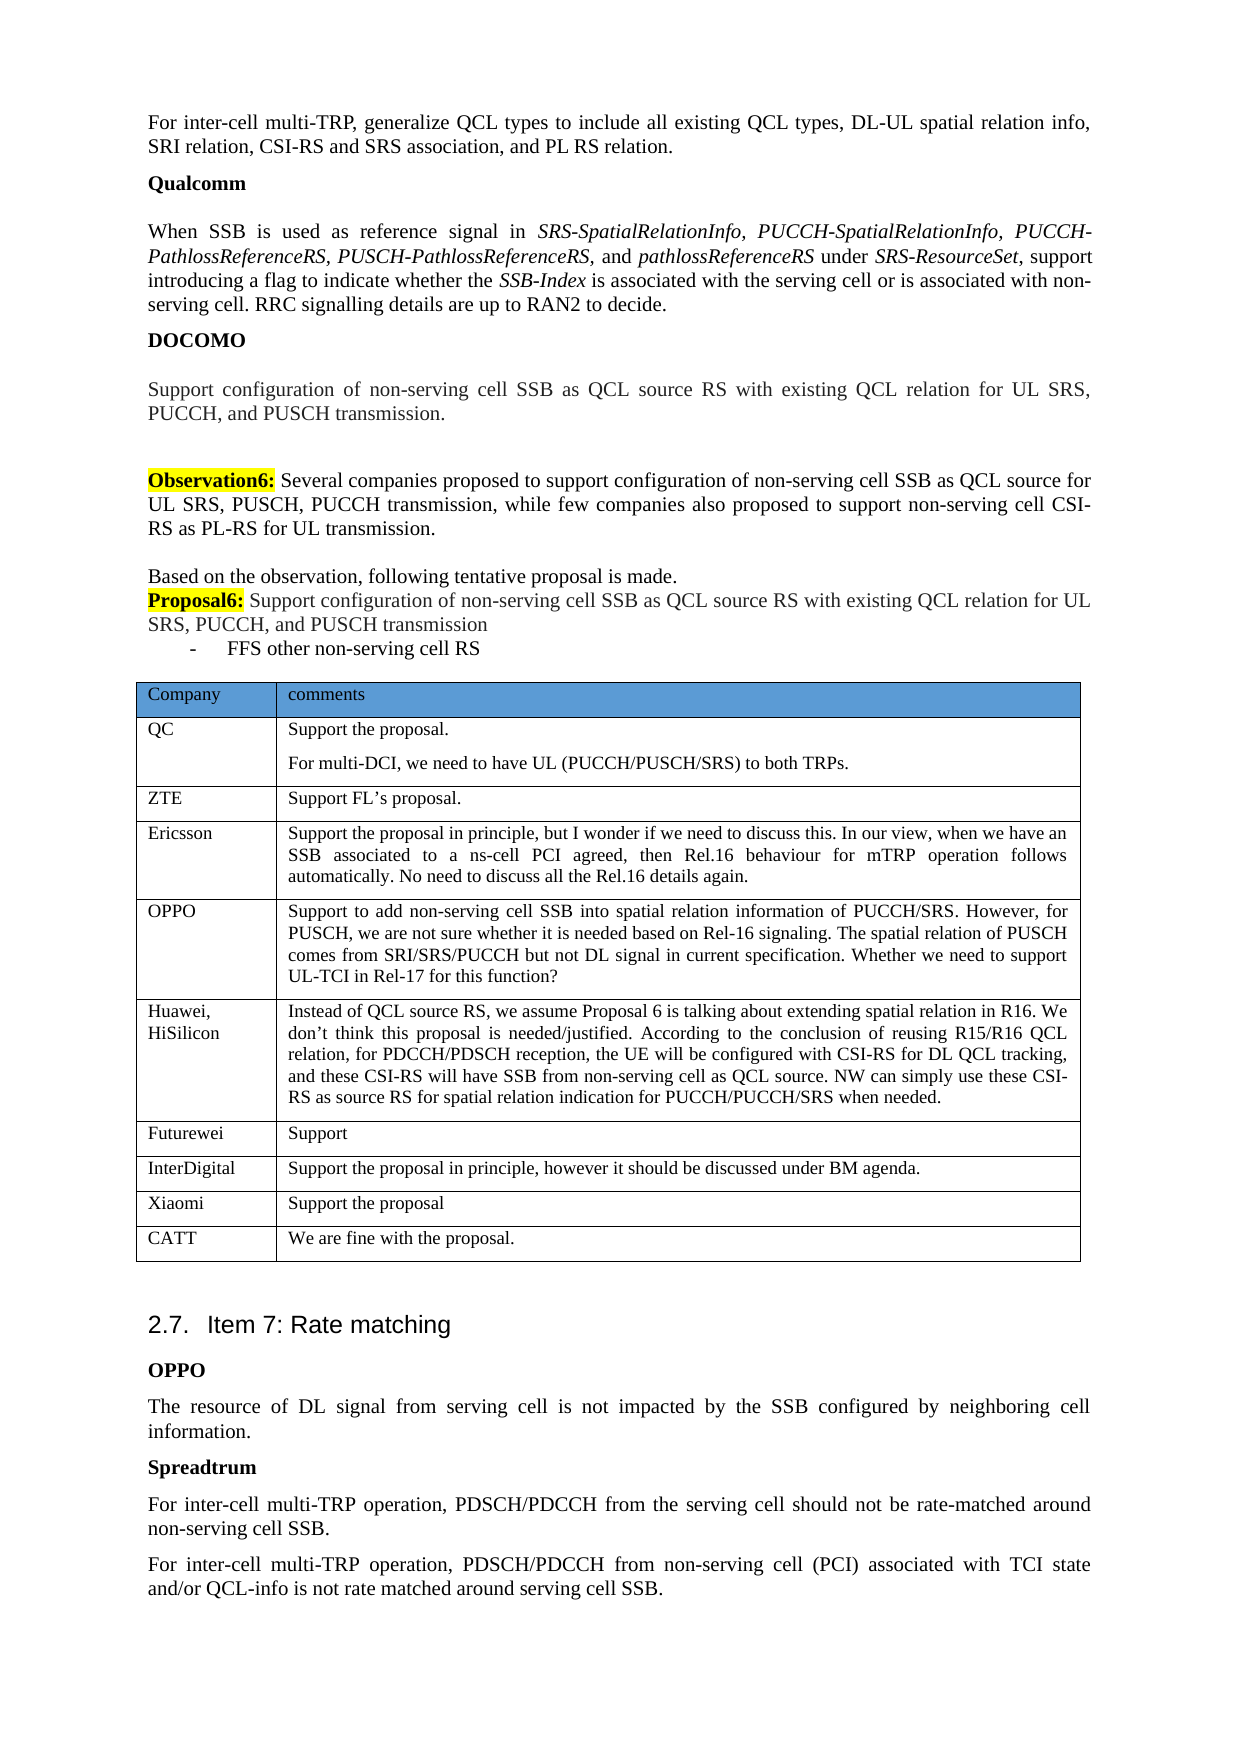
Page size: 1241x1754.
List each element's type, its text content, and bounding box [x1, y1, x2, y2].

table_cell Support FL’s proposal. [277, 787, 1080, 821]
text Proposal6: Support configuration of non-serving cell SSB as QCL source RS with existing QCL relation for UL SRS, PUCCH, and PUSCH transmission [148, 588, 1092, 636]
table_cell Support the proposal in principle, but I wonder if we need to discuss this. In our view, when we have an SSB associated to a ns-cell PCI agreed, then Rel.16 behaviour for mTRP operation follows automatically. No need to discuss all the Rel.16 details again. [277, 822, 1080, 899]
table_cell We are fine with the proposal. [277, 1227, 1080, 1261]
table_cell Huawei, HiSilicon [137, 1000, 276, 1121]
text Qualcomm [148, 171, 1092, 195]
title Item 7: Rate matching [148, 1310, 1092, 1339]
text For inter-cell multi-TRP operation, PDSCH/PDCCH from the serving cell should not be rate-matched around non-serving cell SSB. [148, 1492, 1092, 1540]
text Based on the observation, following tentative proposal is made. [148, 564, 1092, 588]
text The resource of DL signal from serving cell is not impacted by the SSB configured by neighboring cell information. [148, 1394, 1092, 1443]
table_cell Instead of QCL source RS, we assume Proposal 6 is talking about extending spatial relation in R16. We don’t think this proposal is needed/justified. According to the conclusion of reusing R15/R16 QCL relation, for PDCCH/PDSCH reception, the UE will be configured with CSI-RS for DL QCL tracking, and these CSI-RS will have SSB from non-serving cell as QCL source. NW can simply use these CSI-RS as source RS for spatial relation indication for PUCCH/PUCCH/SRS when needed. [277, 1000, 1080, 1121]
table_cell ZTE [137, 787, 276, 821]
table_cell Xiaomi [137, 1192, 276, 1226]
table_cell Support the proposal in principle, however it should be discussed under BM agenda. [277, 1157, 1080, 1191]
table_header Company [137, 683, 276, 717]
table_cell Support [277, 1122, 1080, 1156]
text DOCOMO [148, 328, 1092, 352]
table_header comments [277, 683, 1080, 717]
table_cell QC [137, 718, 276, 786]
table_cell Support the proposal [277, 1192, 1080, 1226]
table_cell Support the proposal. For multi-DCI, we need to have UL (PUCCH/PUSCH/SRS) to both TRPs. [277, 718, 1080, 786]
text Support configuration of non-serving cell SSB as QCL source RS with existing QCL relation for UL SRS, PUCCH, and PUSCH transmission. [148, 377, 1092, 425]
table_cell Futurewei [137, 1122, 276, 1156]
table_cell Ericsson [137, 822, 276, 899]
text OPPO [148, 1358, 1092, 1382]
table_cell OPPO [137, 900, 276, 999]
table_cell InterDigital [137, 1157, 276, 1191]
table_cell Support to add non-serving cell SSB into spatial relation information of PUCCH/SRS. However, for PUSCH, we are not sure whether it is needed based on Rel-16 signaling. The spatial relation of PUSCH comes from SRI/SRS/PUCCH but not DL signal in current specification. Whether we need to support UL-TCI in Rel-17 for this function? [277, 900, 1080, 999]
text When SSB is used as reference signal in SRS-SpatialRelationInfo, PUCCH-SpatialRelationInfo, PUCCH-PathlossReferenceRS, PUSCH-PathlossReferenceRS, and pathlossReferenceRS under SRS-ResourceSet, support introducing a flag to indicate whether the SSB-Index is associated with the serving cell or is associated with non-serving cell. RRC signalling details are up to RAN2 to decide. [148, 219, 1092, 316]
text Spreadtrum [148, 1455, 1092, 1479]
list FFS other non-serving cell RS [189, 636, 1092, 660]
list For inter-cell multi-TRP, generalize QCL types to include all existing QCL types, DL-UL spatial relation info, SRI relation, CSI-RS and SRS association, and PL RS relation. [148, 110, 1092, 158]
text For inter-cell multi-TRP operation, PDSCH/PDCCH from non-serving cell (PCI) associated with TCI state and/or QCL-info is not rate matched around serving cell SSB. [148, 1552, 1092, 1600]
table_cell CATT [137, 1227, 276, 1261]
text Observation6: Several companies proposed to support configuration of non-serving cell SSB as QCL source for UL SRS, PUSCH, PUCCH transmission, while few companies also proposed to support non-serving cell CSI-RS as PL-RS for UL transmission. [148, 468, 1092, 540]
